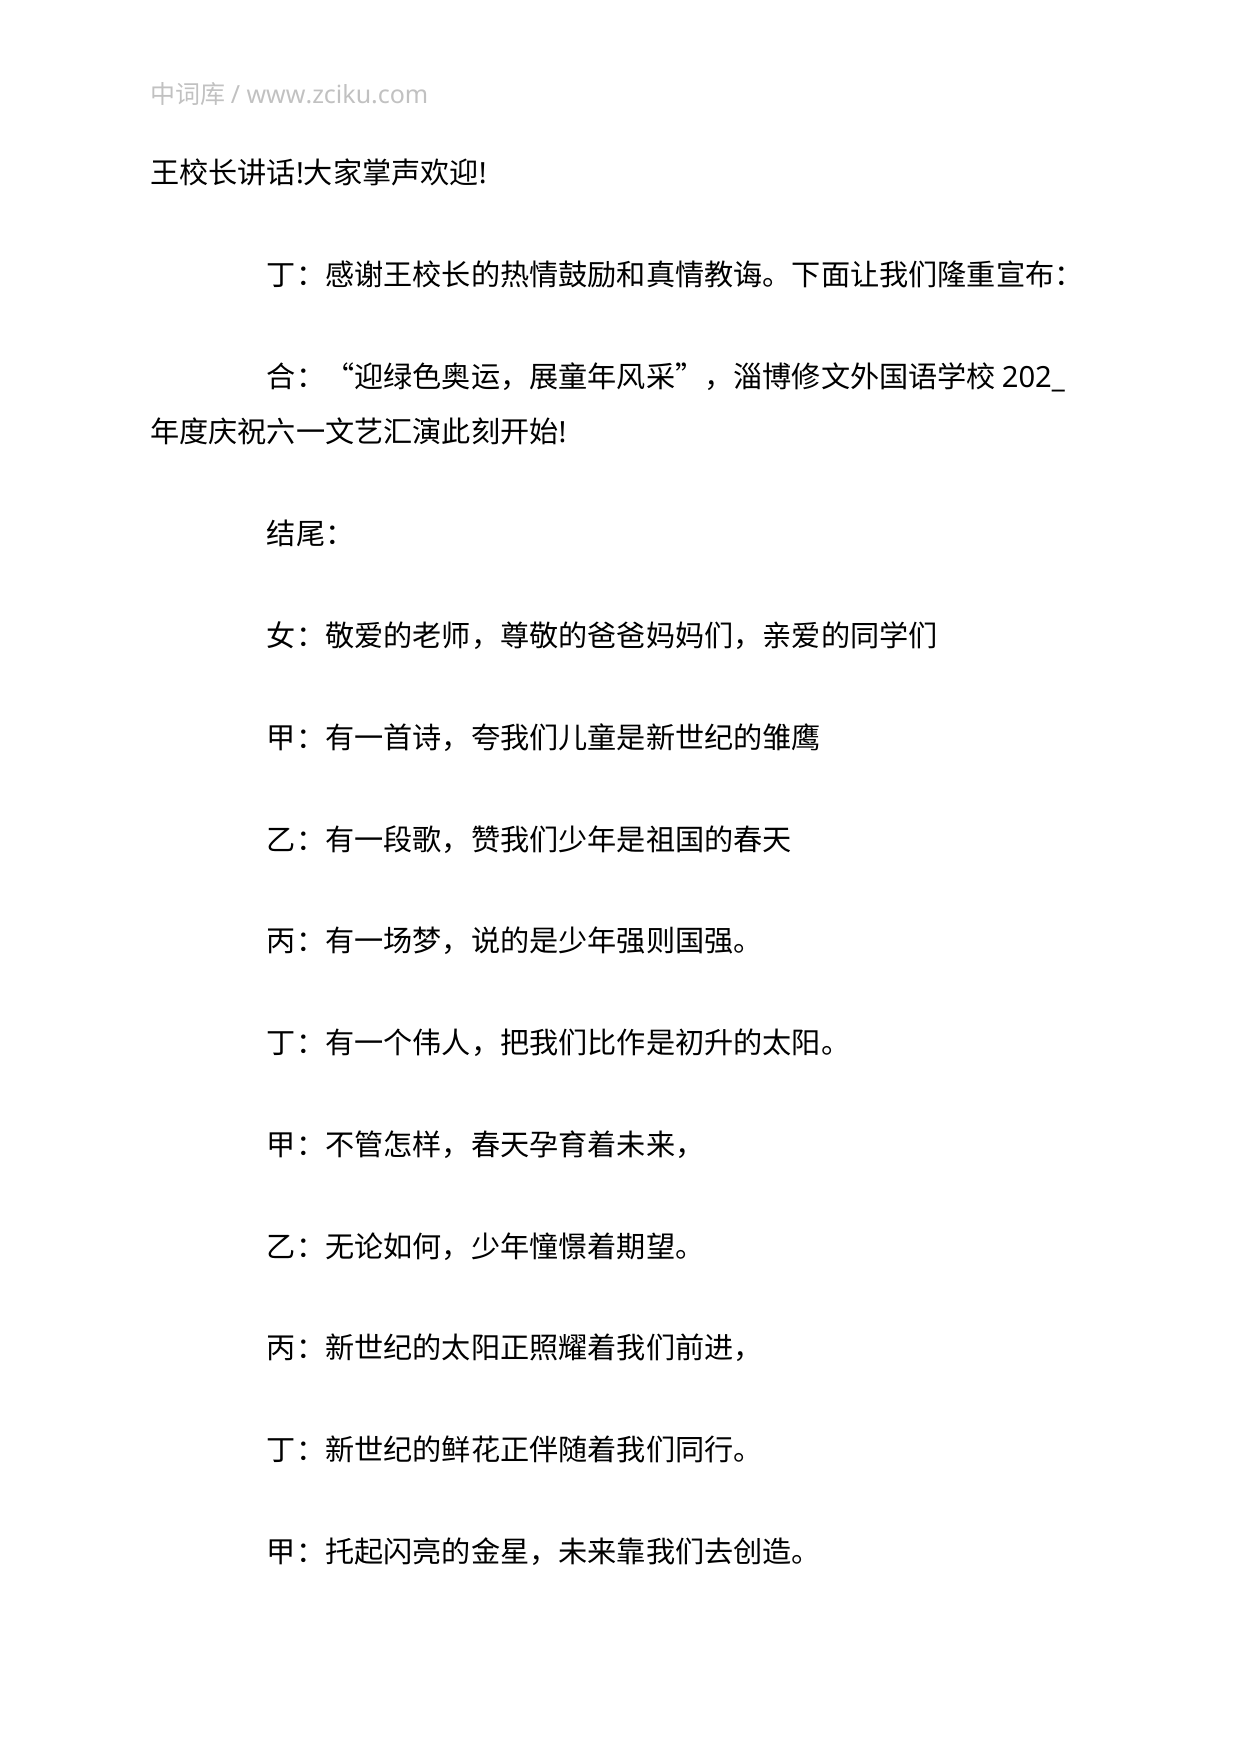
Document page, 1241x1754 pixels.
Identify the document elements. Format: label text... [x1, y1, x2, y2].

text 乙：有一段歌，赞我们少年是祖国的春天 [150, 816, 1090, 858]
text 丁：感谢王校长的热情鼓励和真情教诲。下面让我们隆重宣布： [150, 252, 1090, 294]
text 结尾： [150, 511, 1090, 553]
text 甲：有一首诗，夸我们儿童是新世纪的雏鹰 [150, 714, 1090, 757]
text 丙：新世纪的太阳正照耀着我们前进， [150, 1325, 1090, 1367]
text 甲：托起闪亮的金星，未来靠我们去创造。 [150, 1528, 1090, 1571]
text 合：“迎绿色奥运，展童年风采”，淄博修文外国语学校202_年度庆祝六一文艺汇演此刻开始! [150, 354, 1090, 451]
text 甲：不管怎样，春天孕育着未来， [150, 1121, 1090, 1164]
text 女：敬爱的老师，尊敬的爸爸妈妈们，亲爱的同学们 [150, 612, 1090, 655]
text 乙：无论如何，少年憧憬着期望。 [150, 1223, 1090, 1265]
text 丁：新世纪的鲜花正伴随着我们同行。 [150, 1427, 1090, 1469]
text 丙：有一场梦，说的是少年强则国强。 [150, 918, 1090, 960]
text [150, 150, 1090, 192]
text 丁：有一个伟人，把我们比作是初升的太阳。 [150, 1019, 1090, 1062]
